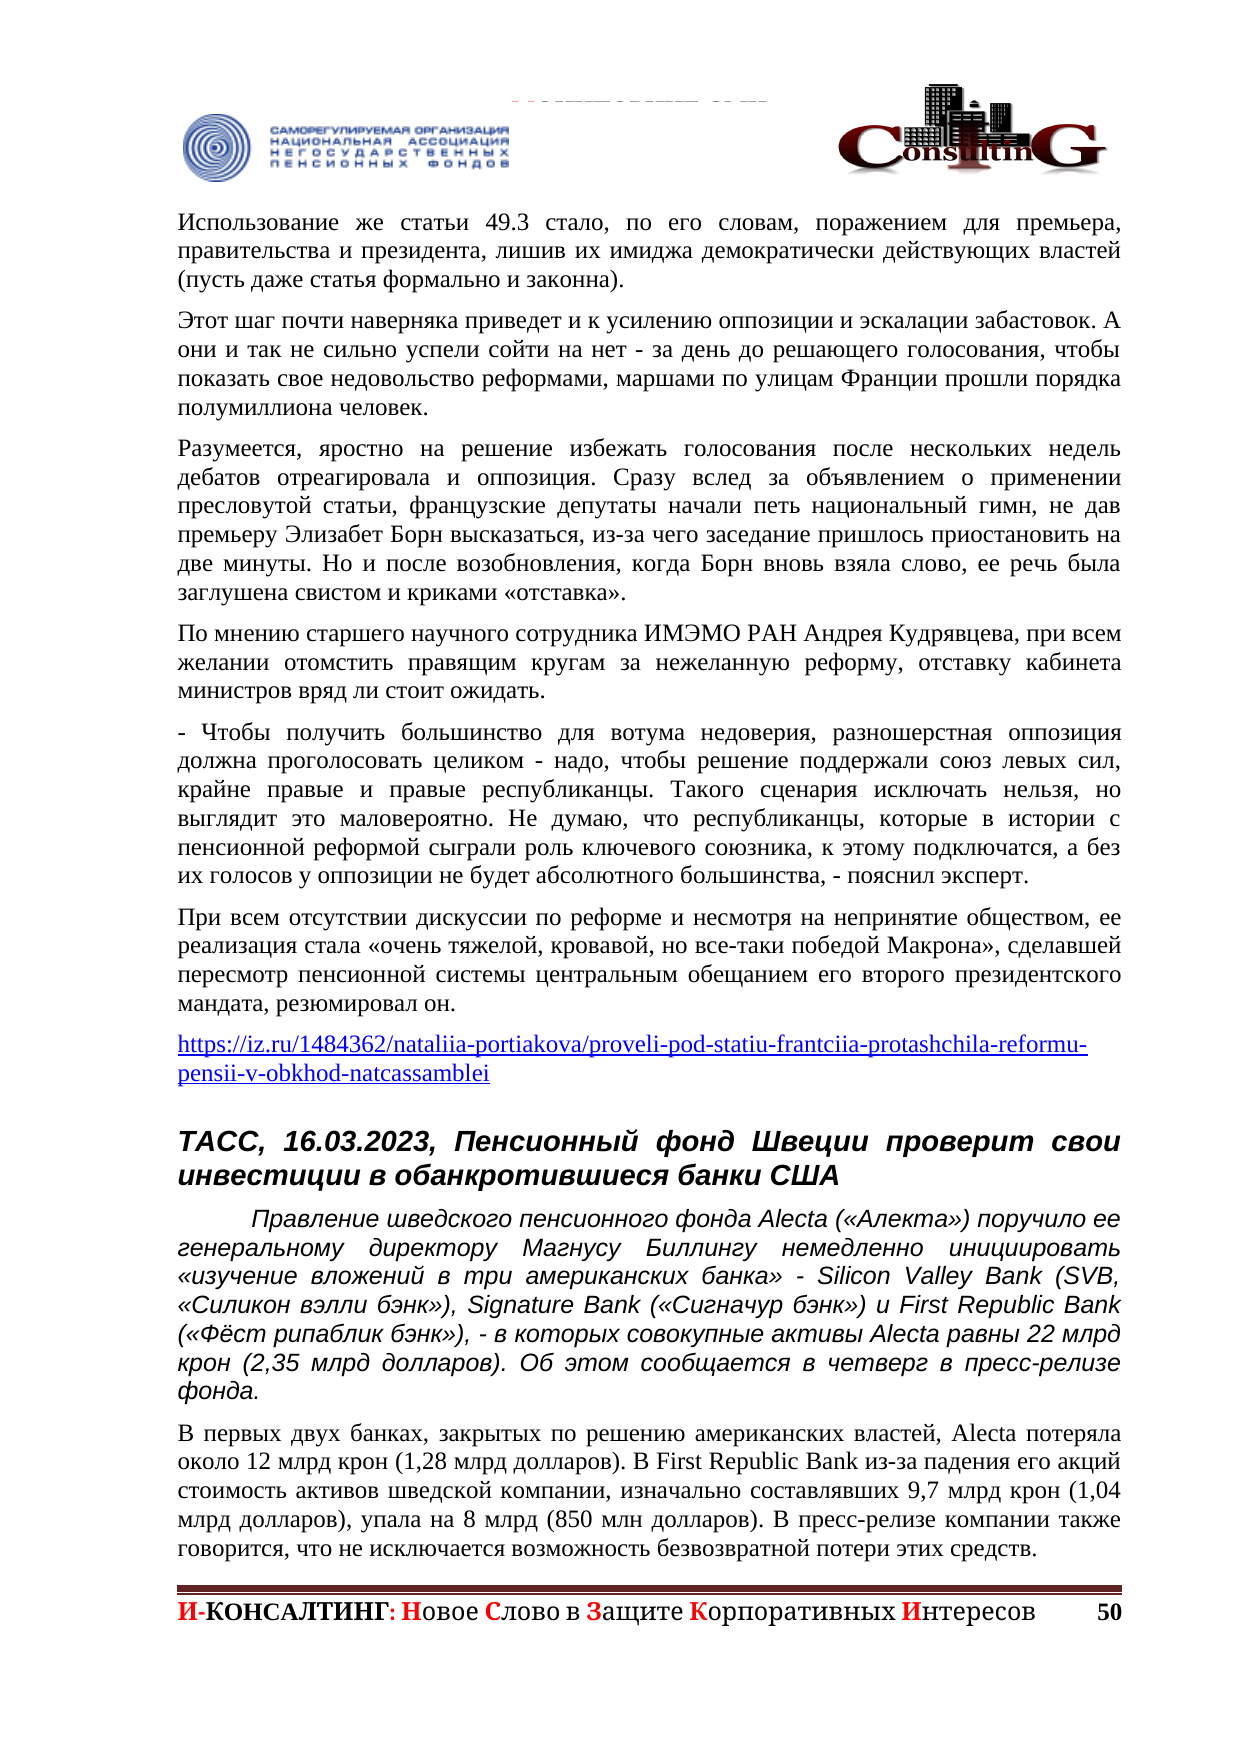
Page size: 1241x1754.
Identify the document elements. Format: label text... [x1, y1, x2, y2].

text По мнению старшего научного сотрудника ИМЭМО РАН Андрея Кудрявцева, при всем желании отомстить правящим кругам за нежеланную реформу, отставку кабинета министров вряд ли стоит ожидать. [177, 618, 1122, 704]
subtitle ТАСС, 16.03.2023, Пенсионный фонд Швеции проверит свои инвестиции в обанкротившиеся банки США [177, 1124, 1122, 1191]
text Этот шаг почти наверняка приведет и к усилению оппозиции и эскалации забастовок. А они и так не сильно успели сойти на нет - за день до решающего голосования, чтобы показать свое недовольство реформами, маршами по улицам Франции прошли порядка полумиллиона человек. [177, 306, 1122, 421]
subtitle Правление шведского пенсионного фонда Alecta («Алекта») поручило ее генеральному директору Магнусу Биллингу немедленно инициировать «изучение вложений в три американских банка» - Silicon Valley Bank (SVB, «Силикон вэлли бэнк»), Signature Bank («Сигначур бэнк») и First Republic Bank («Фёст рипаблик бэнк»), - в которых совокупные активы Alecta равны 22 млрд крон (2,35 млрд долларов). Об этом сообщается в четверг в пресс-релизе фонда. [177, 1204, 1122, 1405]
text - Чтобы получить большинство для вотума недоверия, разношерстная оппозиция должна проголосовать целиком - надо, чтобы решение поддержали союз левых сил, крайне правые и правые республиканцы. Такого сценария исключать нельзя, но выглядит это маловероятно. Не думаю, что республиканцы, которые в истории с пенсионной реформой сыграли роль ключевого союзника, к этому подключатся, а без их голосов у оппозиции не будет абсолютного большинства, - пояснил эксперт. [177, 717, 1122, 889]
text При всем отсутствии дискуссии по реформе и несмотря на непринятие обществом, ее реализация стала «очень тяжелой, кровавой, но все-таки победой Макрона», сделавшей пересмотр пенсионной системы центральным обещанием его второго президентского мандата, резюмировал он. [177, 902, 1122, 1017]
picture [183, 114, 509, 182]
text Использование же статьи 49.3 стало, по его словам, поражением для премьера, правительства и президента, лишив их имиджа демократически действующих властей (пусть даже статья формально и законна). [177, 207, 1122, 293]
text Разумеется, яростно на решение избежать голосования после нескольких недель дебатов отреагировала и оппозиция. Сразу вслед за объявлением о применении пресловутой статьи, французские депутаты начали петь национальный гимн, не дав премьеру Элизабет Борн высказаться, из-за чего заседание пришлось приостановить на две минуты. Но и после возобновления, когда Борн вновь взяла слово, ее речь была заглушена свистом и криками «отставка». [177, 433, 1122, 606]
picture [821, 73, 1122, 182]
text https://iz.ru/1484362/nataliia-portiakova/proveli-pod-statiu-frantciia-protashchila-reformu-pensii-v-obkhod-natcassamblei [177, 1029, 1122, 1087]
text В первых двух банках, закрытых по решению американских властей, Alecta потеряла около 12 млрд крон (1,28 млрд долларов). В First Republic Bank из-за падения его акций стоимость активов шведской компании, изначально составлявших 9,7 млрд крон (1,04 млрд долларов), упала на 8 млрд (850 млн долларов). В пресс-релизе компании также говорится, что не исключается возможность безвозвратной потери этих средств. [177, 1418, 1122, 1561]
